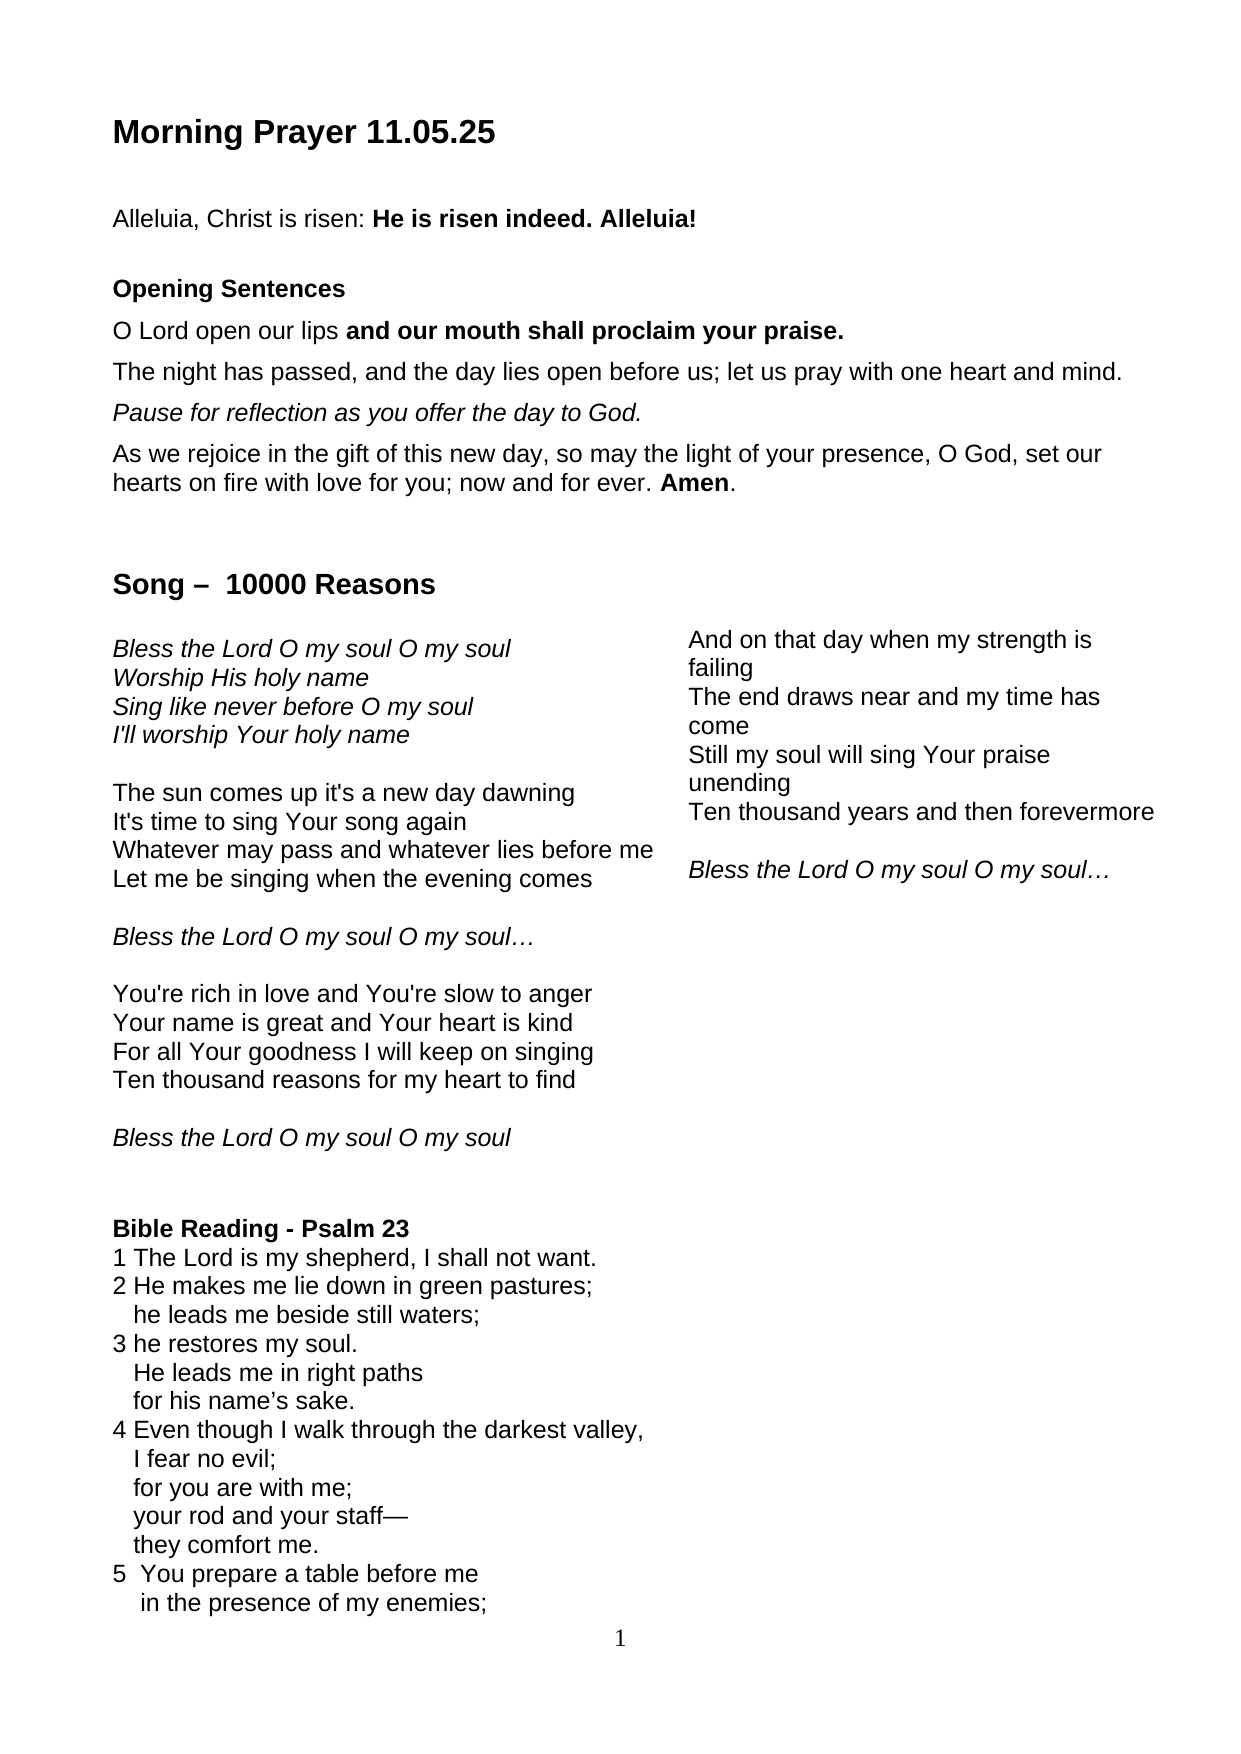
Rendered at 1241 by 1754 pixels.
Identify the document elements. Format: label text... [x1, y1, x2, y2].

text The sun comes up it's a new day dawning [112, 778, 673, 806]
text Sing like never before O my soul [112, 691, 673, 720]
text Morning Prayer 11.05.25 [112, 112, 1128, 151]
text Bless the Lord O my soul O my soul [112, 634, 673, 663]
text It's time to sing Your song again [112, 806, 673, 835]
text The night has passed, and the day lies open before us; let us pray with one heart and mind. [112, 357, 1128, 386]
text You're rich in love and You're slow to anger [112, 979, 673, 1008]
text Ten thousand reasons for my heart to find [112, 1065, 1128, 1094]
text Worship His holy name [112, 663, 673, 691]
text Pause for reflection as you offer the day to God. [112, 398, 1128, 427]
text As we rejoice in the gift of this new day, so may the light of your presence, O God, set our hearts on fire with love for you; now and for ever. Amen. [112, 439, 1128, 497]
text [112, 1559, 1128, 1616]
text Song – 10000 Reasons [112, 567, 1128, 600]
text 4 Even though I walk through the darkest valley, I fear no evil; for you are with me; your rod and your staff— they comfort me. [112, 1415, 1128, 1559]
text Bible Reading - Psalm 23 [112, 1214, 1128, 1242]
text O Lord open our lips and our mouth shall proclaim your praise. [112, 316, 1128, 344]
text Let me be singing when the evening comes [112, 864, 673, 893]
text Opening Sentences [112, 246, 1128, 303]
text I'll worship Your holy name [112, 720, 673, 749]
text Bless the Lord O my soul O my soul… [112, 921, 673, 950]
text Your name is great and Your heart is kind [112, 1008, 673, 1036]
text Whatever may pass and whatever lies before me [112, 835, 673, 864]
text For all Your goodness I will keep on singing [112, 1036, 673, 1065]
text Alleluia, Christ is risen: He is risen indeed. Alleluia! [112, 204, 1128, 233]
text 1 The Lord is my shepherd, I shall not want. 2 He makes me lie down in green pastures; he leads me beside still waters; 3 he restores my soul. He leads me in right paths for his name’s sake. [112, 1242, 1128, 1415]
text Bless the Lord O my soul O my soul [112, 1123, 1128, 1151]
